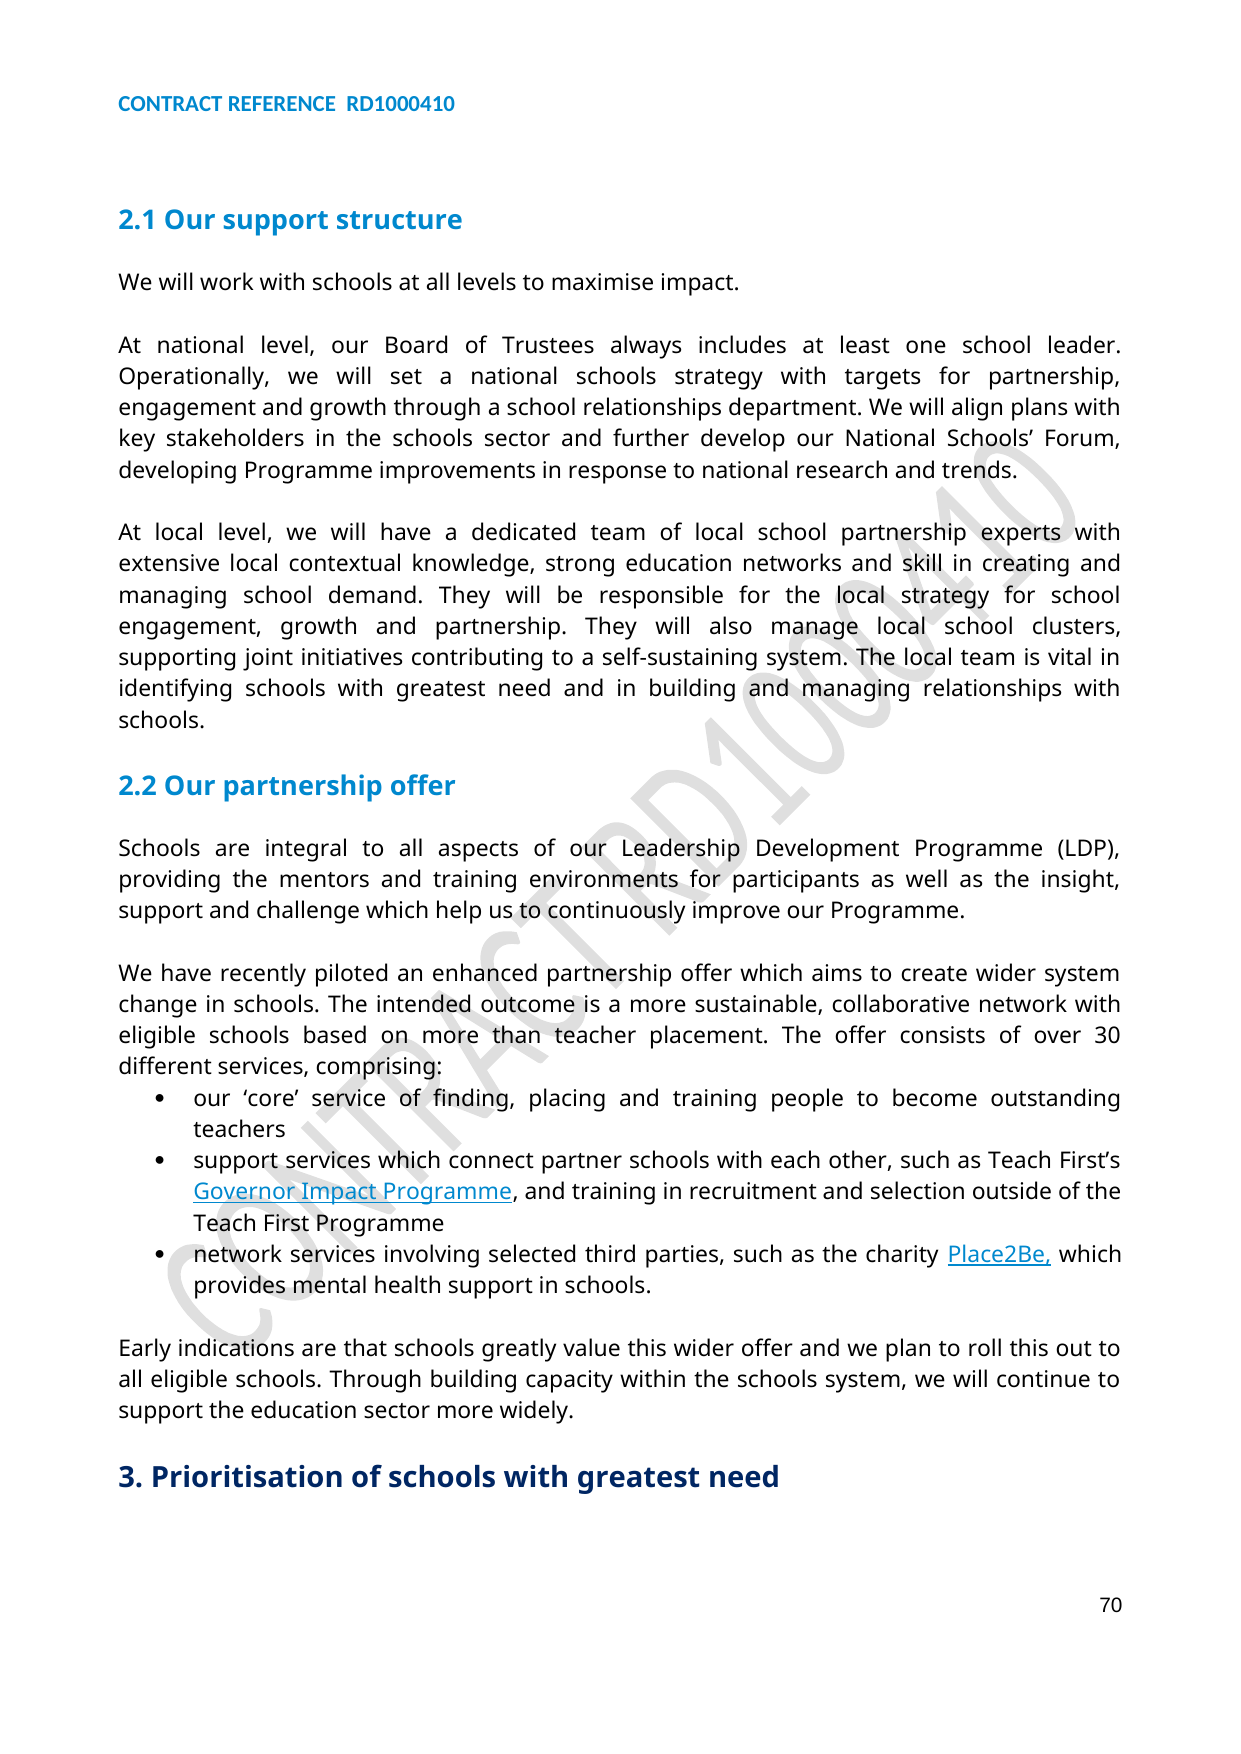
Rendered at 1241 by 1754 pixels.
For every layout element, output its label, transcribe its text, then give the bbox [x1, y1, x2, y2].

text 2.1 Our support structure [118, 201, 1122, 238]
list our ‘core’ service of finding, placing and training people to become outstanding teachers [156, 1081, 1122, 1144]
list network services involving selected third parties, such as the charity Place2Be, which provides mental health support in schools. [156, 1238, 1122, 1300]
text Schools are integral to all aspects of our Leadership Development Programme (LDP), providing the mentors and training environments for participants as well as the insight, support and challenge which help us to continuously improve our Programme. [118, 831, 1122, 925]
text We have recently piloted an enhanced partnership offer which aims to create wider system change in schools. The intended outcome is a more sustainable, collaborative network with eligible schools based on more than teacher placement. The offer consists of over 30 different services, comprising: [118, 956, 1122, 1081]
text We will work with schools at all levels to maximise impact. [118, 266, 1122, 297]
text At national level, our Board of Trustees always includes at least one school leader. Operationally, we will set a national schools strategy with targets for partnership, engagement and growth through a school relationships department. We will align plans with key stakeholders in the schools sector and further develop our National Schools’ Forum, developing Programme improvements in response to national research and trends. [118, 329, 1122, 485]
text 3. Prioritisation of schools with greatest need [118, 1456, 1122, 1496]
text 2.2 Our partnership offer [118, 766, 1122, 803]
text At local level, we will have a dedicated team of local school partnership experts with extensive local contextual knowledge, strong education networks and skill in creating and managing school demand. They will be responsible for the local strategy for school engagement, growth and partnership. They will also manage local school clusters, supporting joint initiatives contributing to a self-sustaining system. The local team is vital in identifying schools with greatest need and in building and managing relationships with schools. [118, 516, 1122, 735]
text Early indications are that schools greatly value this wider offer and we plan to roll this out to all eligible schools. Through building capacity within the schools system, we will continue to support the education sector more widely. [118, 1331, 1122, 1425]
list support services which connect partner schools with each other, such as Teach First’s Governor Impact Programme, and training in recruitment and selection outside of the Teach First Programme [156, 1144, 1122, 1238]
